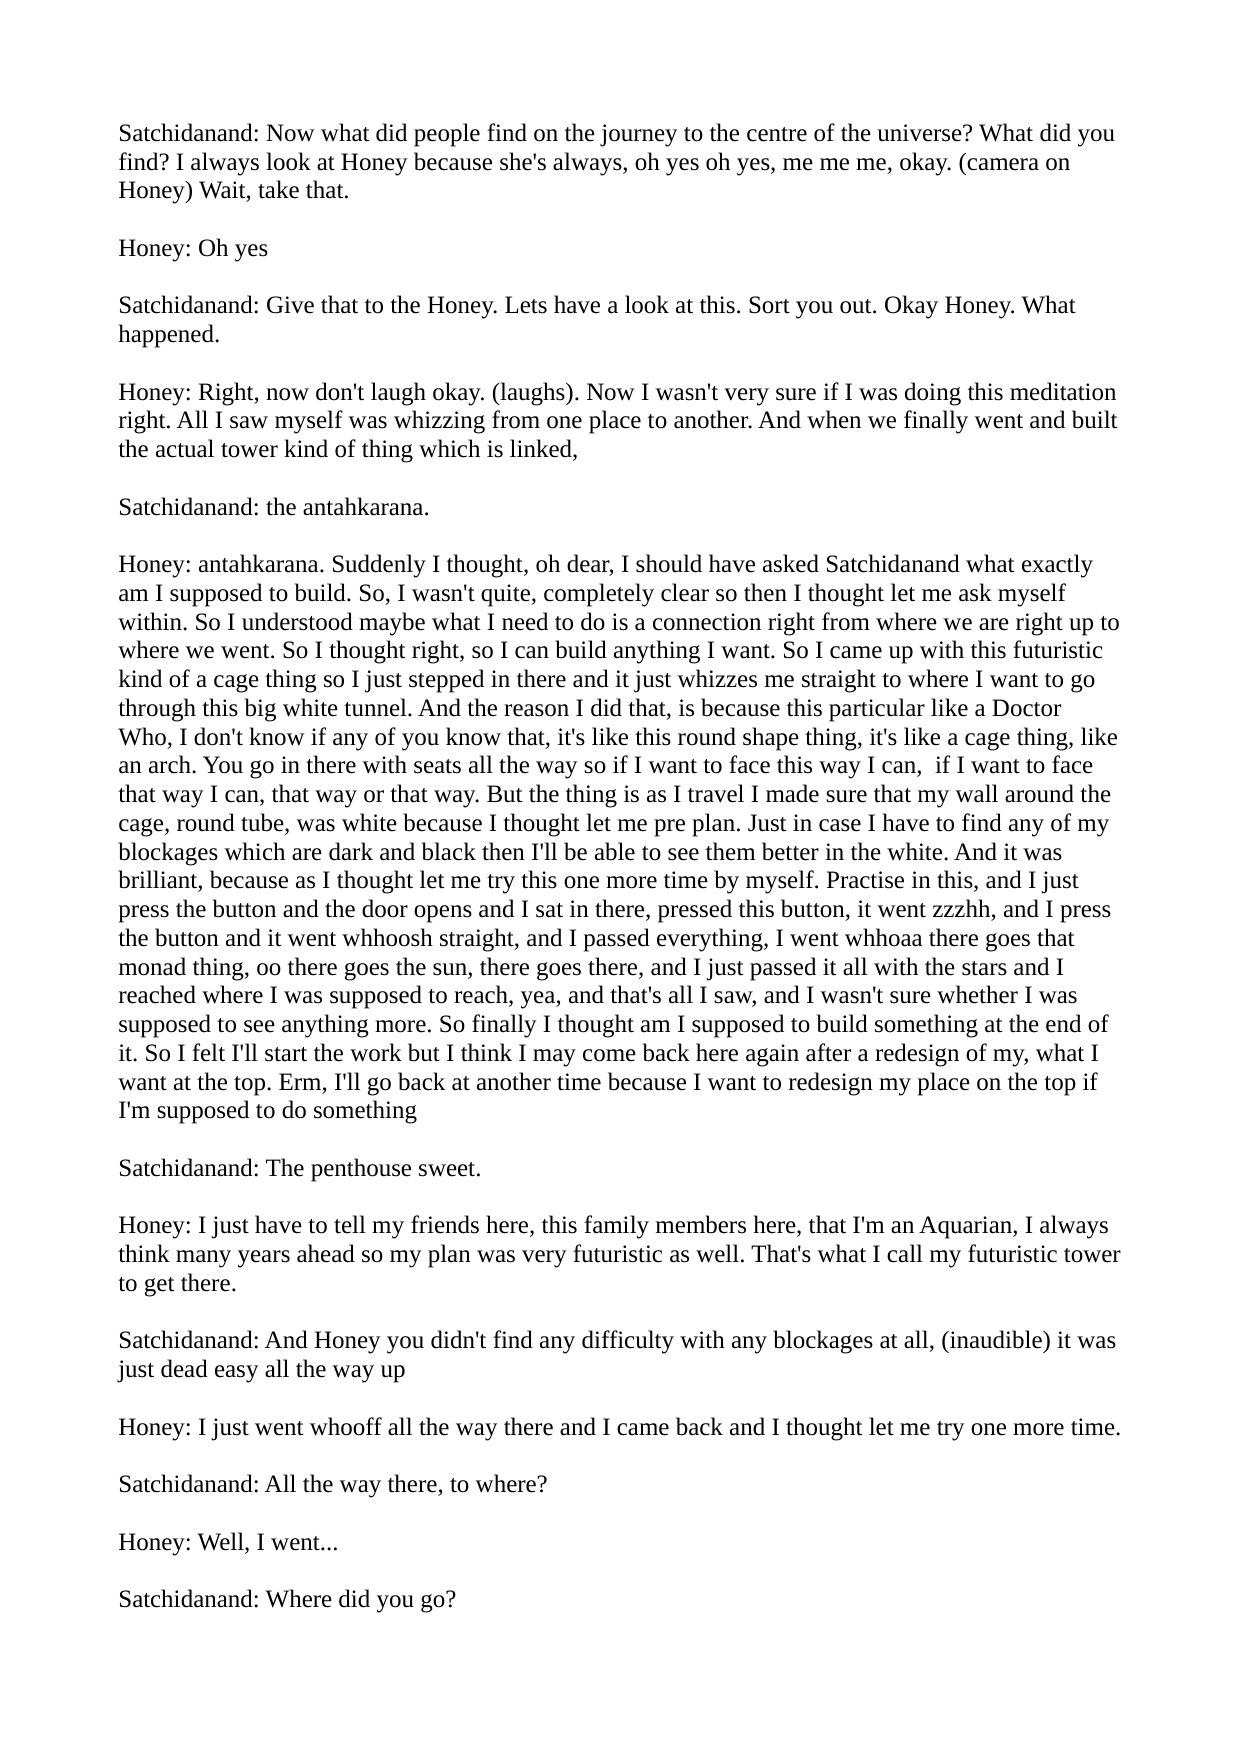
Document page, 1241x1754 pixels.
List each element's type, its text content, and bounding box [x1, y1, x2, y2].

text Satchidanand: Give that to the Honey. Lets have a look at this. Sort you out. Okay Honey. What happened. [118, 291, 1122, 348]
text Satchidanand: Now what did people find on the journey to the centre of the universe? What did you find? I always look at Honey because she's always, oh yes oh yes, me me me, okay. (camera on Honey) Wait, take that. [118, 118, 1122, 204]
text Honey: Well, I went... [118, 1527, 1122, 1556]
text Honey: I just went whooff all the way there and I came back and I thought let me try one more time. [118, 1412, 1122, 1441]
text Honey: antahkarana. Suddenly I thought, oh dear, I should have asked Satchidanand what exactly am I supposed to build. So, I wasn't quite, completely clear so then I thought let me ask myself within. So I understood maybe what I need to do is a connection right from where we are right up to where we went. So I thought right, so I can build anything I want. So I came up with this futuristic kind of a cage thing so I just stepped in there and it just whizzes me straight to where I want to go through this big white tunnel. And the reason I did that, is because this particular like a Doctor Who, I don't know if any of you know that, it's like this round shape thing, it's like a cage thing, like an arch. You go in there with seats all the way so if I want to face this way I can, if I want to face that way I can, that way or that way. But the thing is as I travel I made sure that my wall around the cage, round tube, was white because I thought let me pre plan. Just in case I have to find any of my blockages which are dark and black then I'll be able to see them better in the white. And it was brilliant, because as I thought let me try this one more time by myself. Practise in this, and I just press the button and the door opens and I sat in there, pressed this button, it went zzzhh, and I press the button and it went whhoosh straight, and I passed everything, I went whhoaa there goes that monad thing, oo there goes the sun, there goes there, and I just passed it all with the stars and I reached where I was supposed to reach, yea, and that's all I saw, and I wasn't sure whether I was supposed to see anything more. So finally I thought am I supposed to build something at the end of it. So I felt I'll start the work but I think I may come back here again after a redesign of my, what I want at the top. Erm, I'll go back at another time because I want to redesign my place on the top if I'm supposed to do something [118, 549, 1122, 1124]
text Satchidanand: the antahkarana. [118, 492, 1122, 521]
text Honey: Oh yes [118, 233, 1122, 262]
text Honey: I just have to tell my friends here, this family members here, that I'm an Aquarian, I always think many years ahead so my plan was very futuristic as well. That's what I call my futuristic tower to get there. [118, 1211, 1122, 1297]
text Satchidanand: All the way there, to where? [118, 1469, 1122, 1498]
text Satchidanand: The penthouse sweet. [118, 1153, 1122, 1182]
text Satchidanand: And Honey you didn't find any difficulty with any blockages at all, (inaudible) it was just dead easy all the way up [118, 1326, 1122, 1383]
text Satchidanand: Where did you go? [118, 1584, 1122, 1613]
text Honey: Right, now don't laugh okay. (laughs). Now I wasn't very sure if I was doing this meditation right. All I saw myself was whizzing from one place to another. And when we finally went and built the actual tower kind of thing which is linked, [118, 377, 1122, 463]
